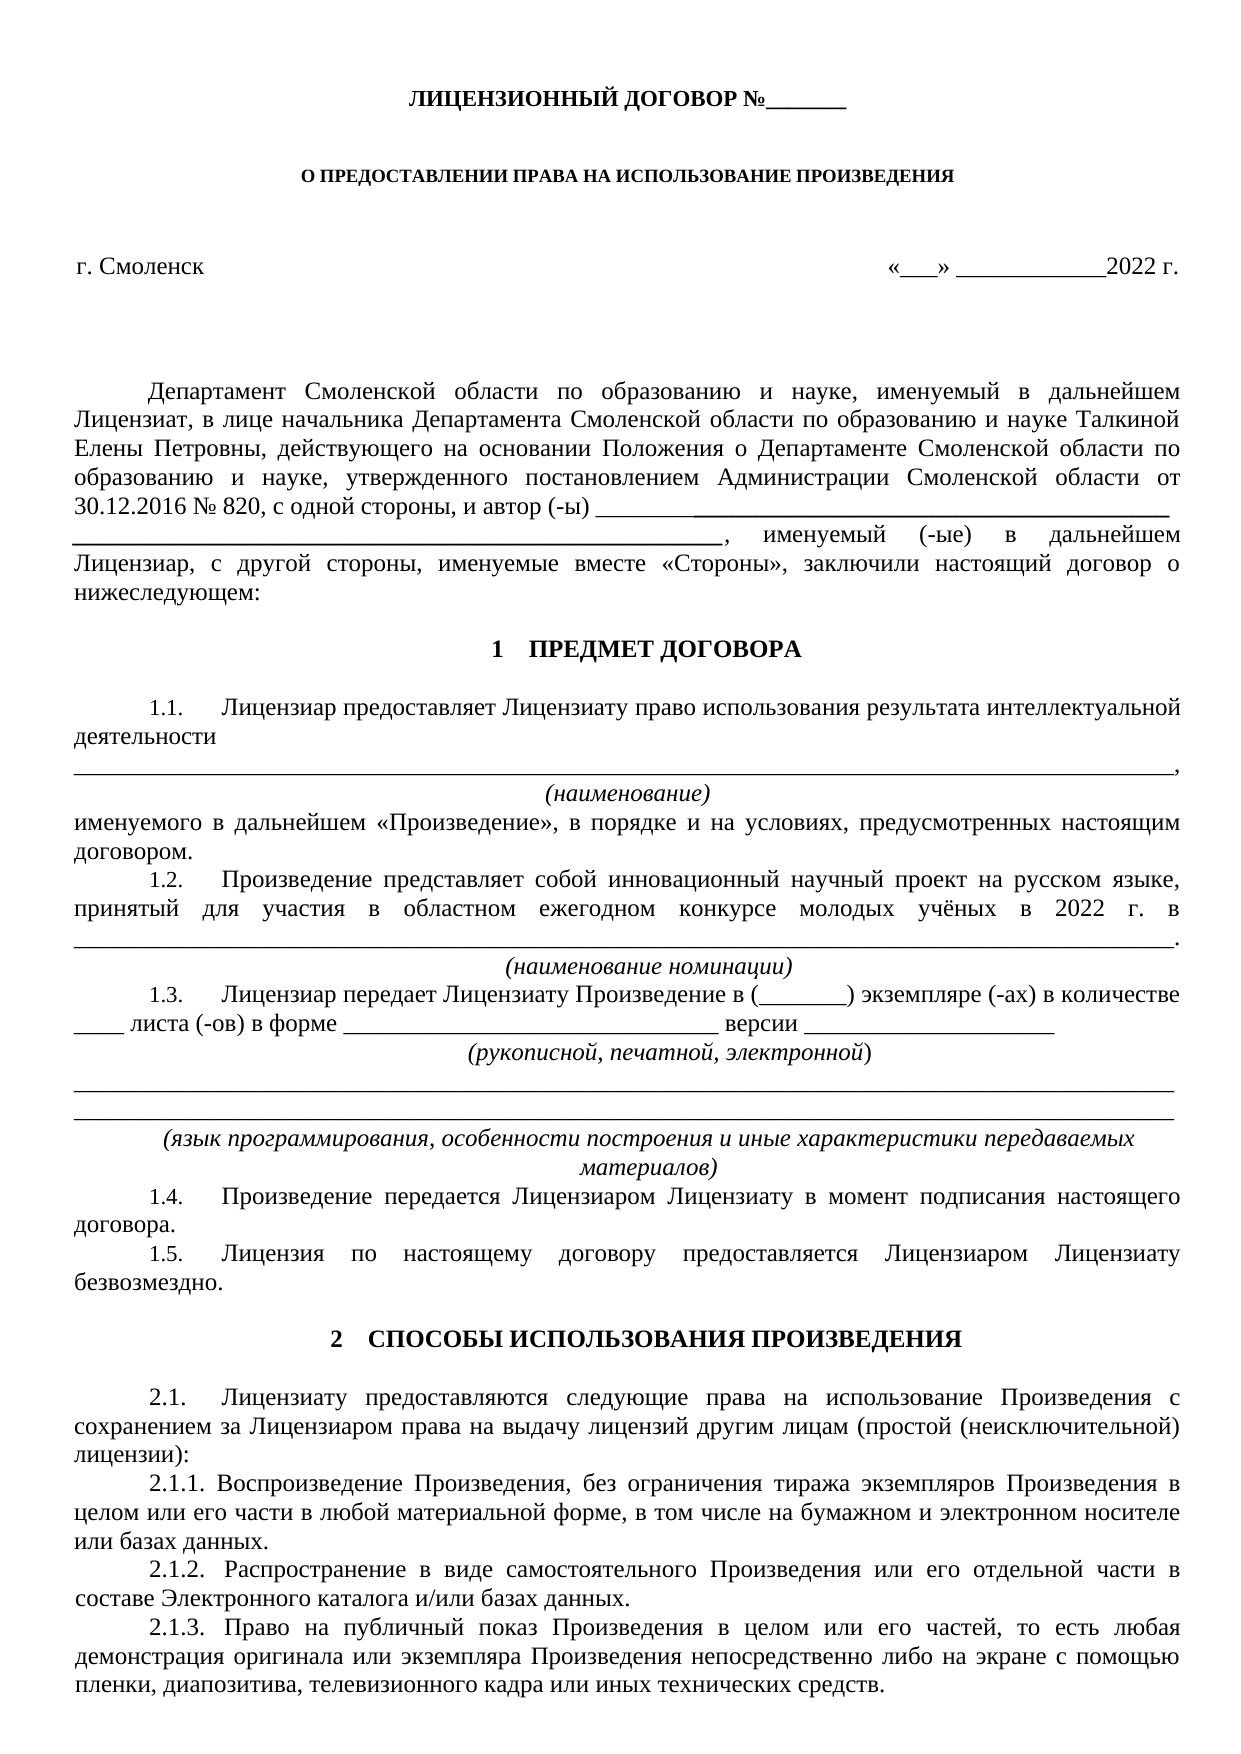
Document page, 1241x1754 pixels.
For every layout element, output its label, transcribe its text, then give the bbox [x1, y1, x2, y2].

list СПОСОБЫ ИСПОЛЬЗОВАНИЯ ПРОИЗВЕДЕНИЯ [111, 1324, 1181, 1353]
list Произведение представляет собой инновационный научный проект на русском языке, принятый для участия в областном ежегодном конкурсе молодых учёных в 2022 г. в ________________________________________________________________________________________. [74, 864, 1181, 951]
list Лицензиар передает Лицензиату Произведение в (_______) экземпляре (-ах) в количестве ____ листа (-ов) в форме ______________________________ версии ____________________ [74, 979, 1181, 1037]
list Лицензиар предоставляет Лицензиату право использования результата интеллектуальной деятельности ________________________________________________________________________________________, [74, 692, 1181, 778]
text именуемого в дальнейшем «Произведение», в порядке и на условиях, предусмотренных настоящим договором. [74, 807, 1181, 864]
text (наименование номинации) [74, 951, 1181, 979]
text Департамент Смоленской области по образованию и науке, именуемый в дальнейшем Лицензиат, в лице начальника Департамента Смоленской области по образованию и науке Талкиной Елены Петровны, действующего на основании Положения о Департаменте Смоленской области по образованию и науке, утвержденного постановлением Администрации Смоленской области от 30.12.2016 № 820, с одной стороны, и автор (-ы) ______________________________________________ [74, 376, 1181, 519]
list Право на публичный показ Произведения в целом или его частей, то есть любая демонстрация оригинала или экземпляра Произведения непосредственно либо на экране с помощью пленки, диапозитива, телевизионного кадра или иных технических средств. [75, 1612, 1181, 1698]
list Распространение в виде самостоятельного Произведения или его отдельной части в составе Электронного каталога и/или базах данных. [75, 1554, 1181, 1612]
list Произведение передается Лицензиаром Лицензиату в момент подписания настоящего договора. [74, 1181, 1181, 1238]
list 2.1.1. Воспроизведение Произведения, без ограничения тиража экземпляров Произведения в целом или его части в любой материальной форме, в том числе на бумажном и электронном носителе или базах данных. [74, 1468, 1181, 1554]
text о предоставлении права НА ИСПОЛЬЗОВАНИЕ произведения [74, 164, 1181, 186]
text ________________________________________________________________________________________________________________________________________________________________________________ [74, 1066, 1181, 1123]
text ____________________________________________________, именуемый (-ые) в дальнейшем Лицензиар, с другой стороны, именуемые вместе «Стороны», заключили настоящий договор о нижеследующем: [74, 519, 1181, 606]
text (наименование) [74, 778, 1181, 807]
list ПРЕДМЕТ ДОГОВОРА [111, 634, 1181, 663]
list Лицензиату предоставляются следующие права на использование Произведения с сохранением за Лицензиаром права на выдачу лицензий другим лицам (простой (неисключительной) лицензии): [74, 1382, 1181, 1468]
list (язык программирования, особенности построения и иные характеристики передаваемых материалов) [116, 1123, 1181, 1181]
text лицензионный договор №_______ [74, 85, 1181, 112]
list Лицензия по настоящему договору предоставляется Лицензиаром Лицензиату безвозмездно. [74, 1238, 1181, 1296]
list (рукописной, печатной, электронной) [74, 1037, 1181, 1066]
text г. Смоленск «___» ____________2022 г. [74, 251, 1181, 279]
